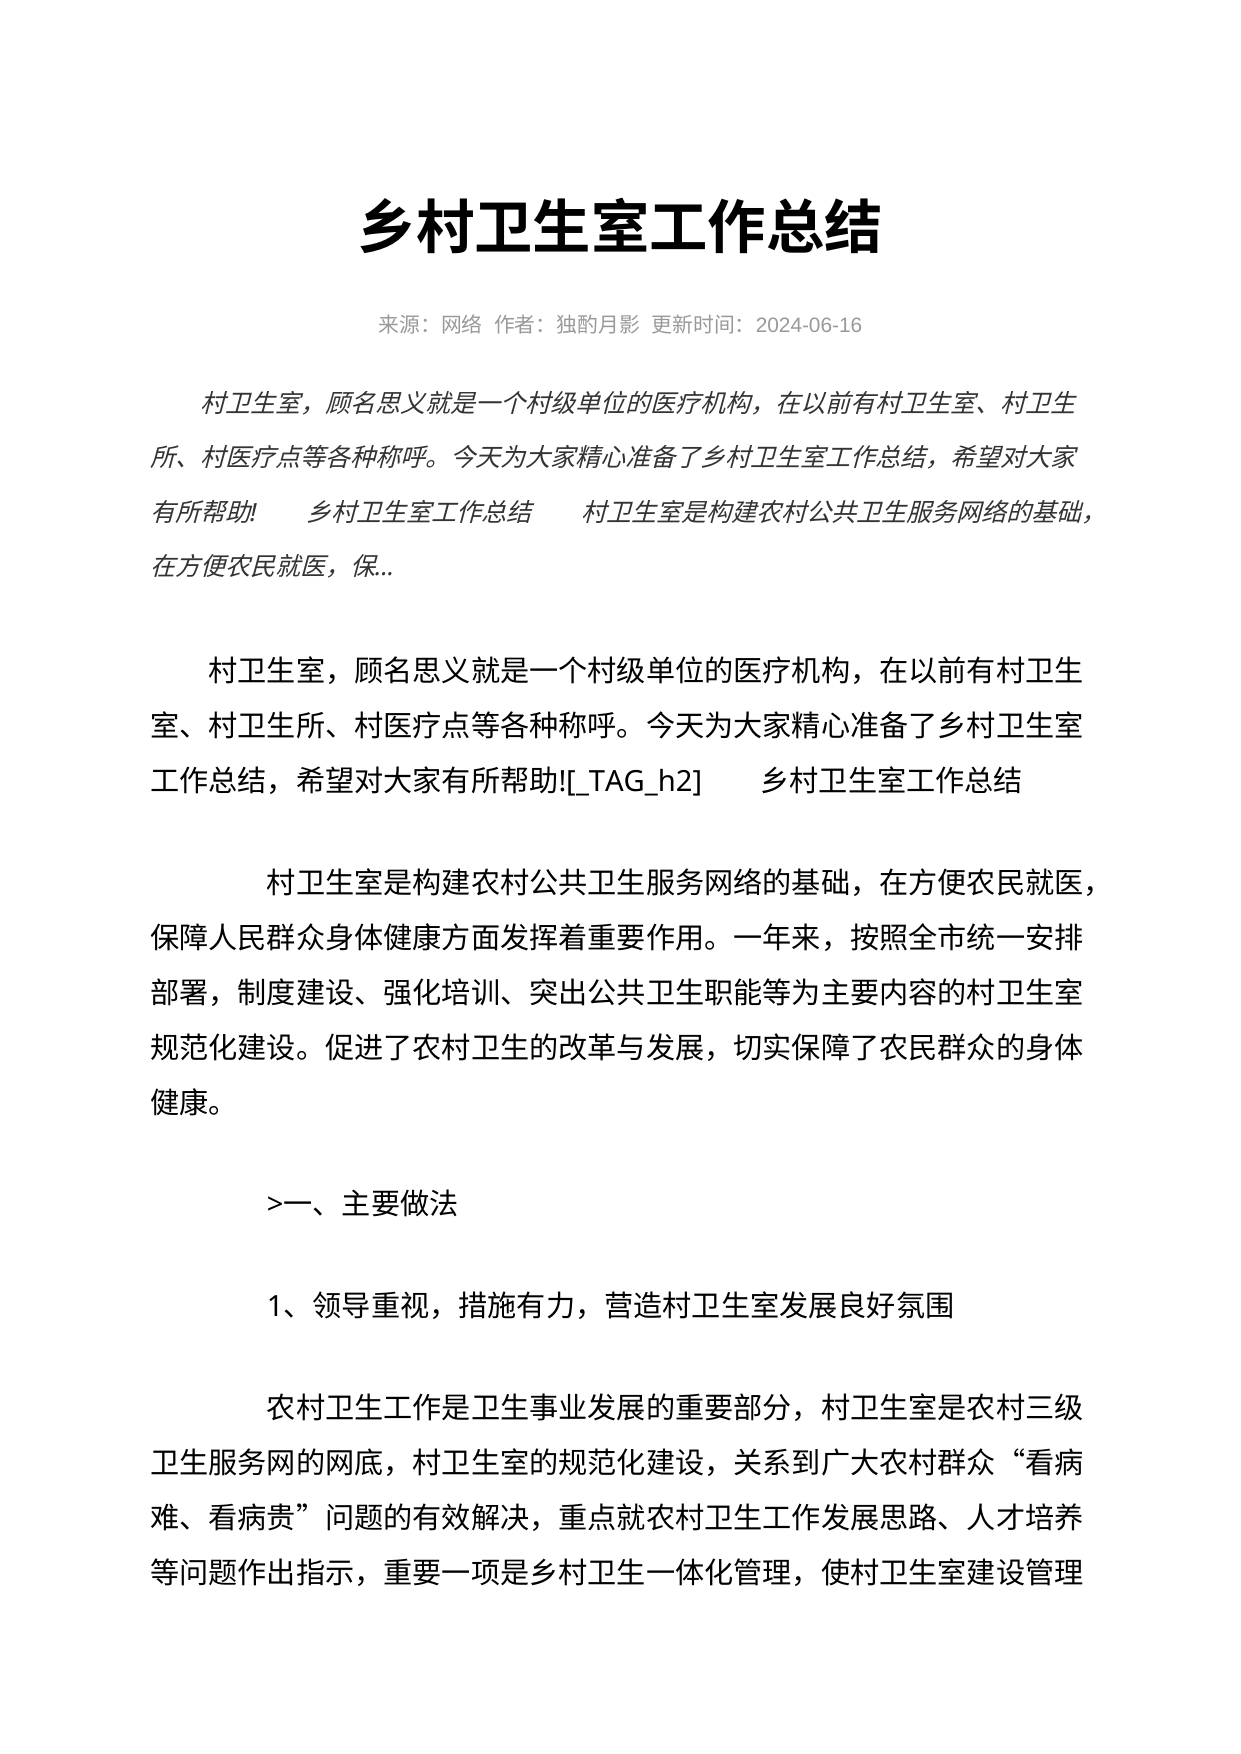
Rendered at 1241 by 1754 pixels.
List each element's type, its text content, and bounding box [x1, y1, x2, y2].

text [150, 1385, 1090, 1592]
text 村卫生室是构建农村公共卫生服务网络的基础，在方便农民就医，保障人民群众身体健康方面发挥着重要作用。一年来，按照全市统一安排部署，制度建设、强化培训、突出公共卫生职能等为主要内容的村卫生室规范化建设。促进了农村卫生的改革与发展，切实保障了农民群众的身体健康。 [150, 859, 1090, 1121]
text 1、领导重视，措施有力，营造村卫生室发展良好氛围 [150, 1283, 1090, 1325]
subtitle 乡村卫生室工作总结 [150, 181, 1090, 266]
text >一、主要做法 [150, 1181, 1090, 1223]
text 村卫生室，顾名思义就是一个村级单位的医疗机构，在以前有村卫生室、村卫生所、村医疗点等各种称呼。今天为大家精心准备了乡村卫生室工作总结，希望对大家有所帮助! 乡村卫生室工作总结 村卫生室是构建农村公共卫生服务网络的基础，在方便农民就医，保... [150, 383, 1090, 583]
text 来源：网络 作者：独酌月影 更新时间：2024-06-16 [150, 313, 1090, 337]
text 村卫生室，顾名思义就是一个村级单位的医疗机构，在以前有村卫生室、村卫生所、村医疗点等各种称呼。今天为大家精心准备了乡村卫生室工作总结，希望对大家有所帮助![_TAG_h2] 乡村卫生室工作总结 [150, 648, 1090, 800]
